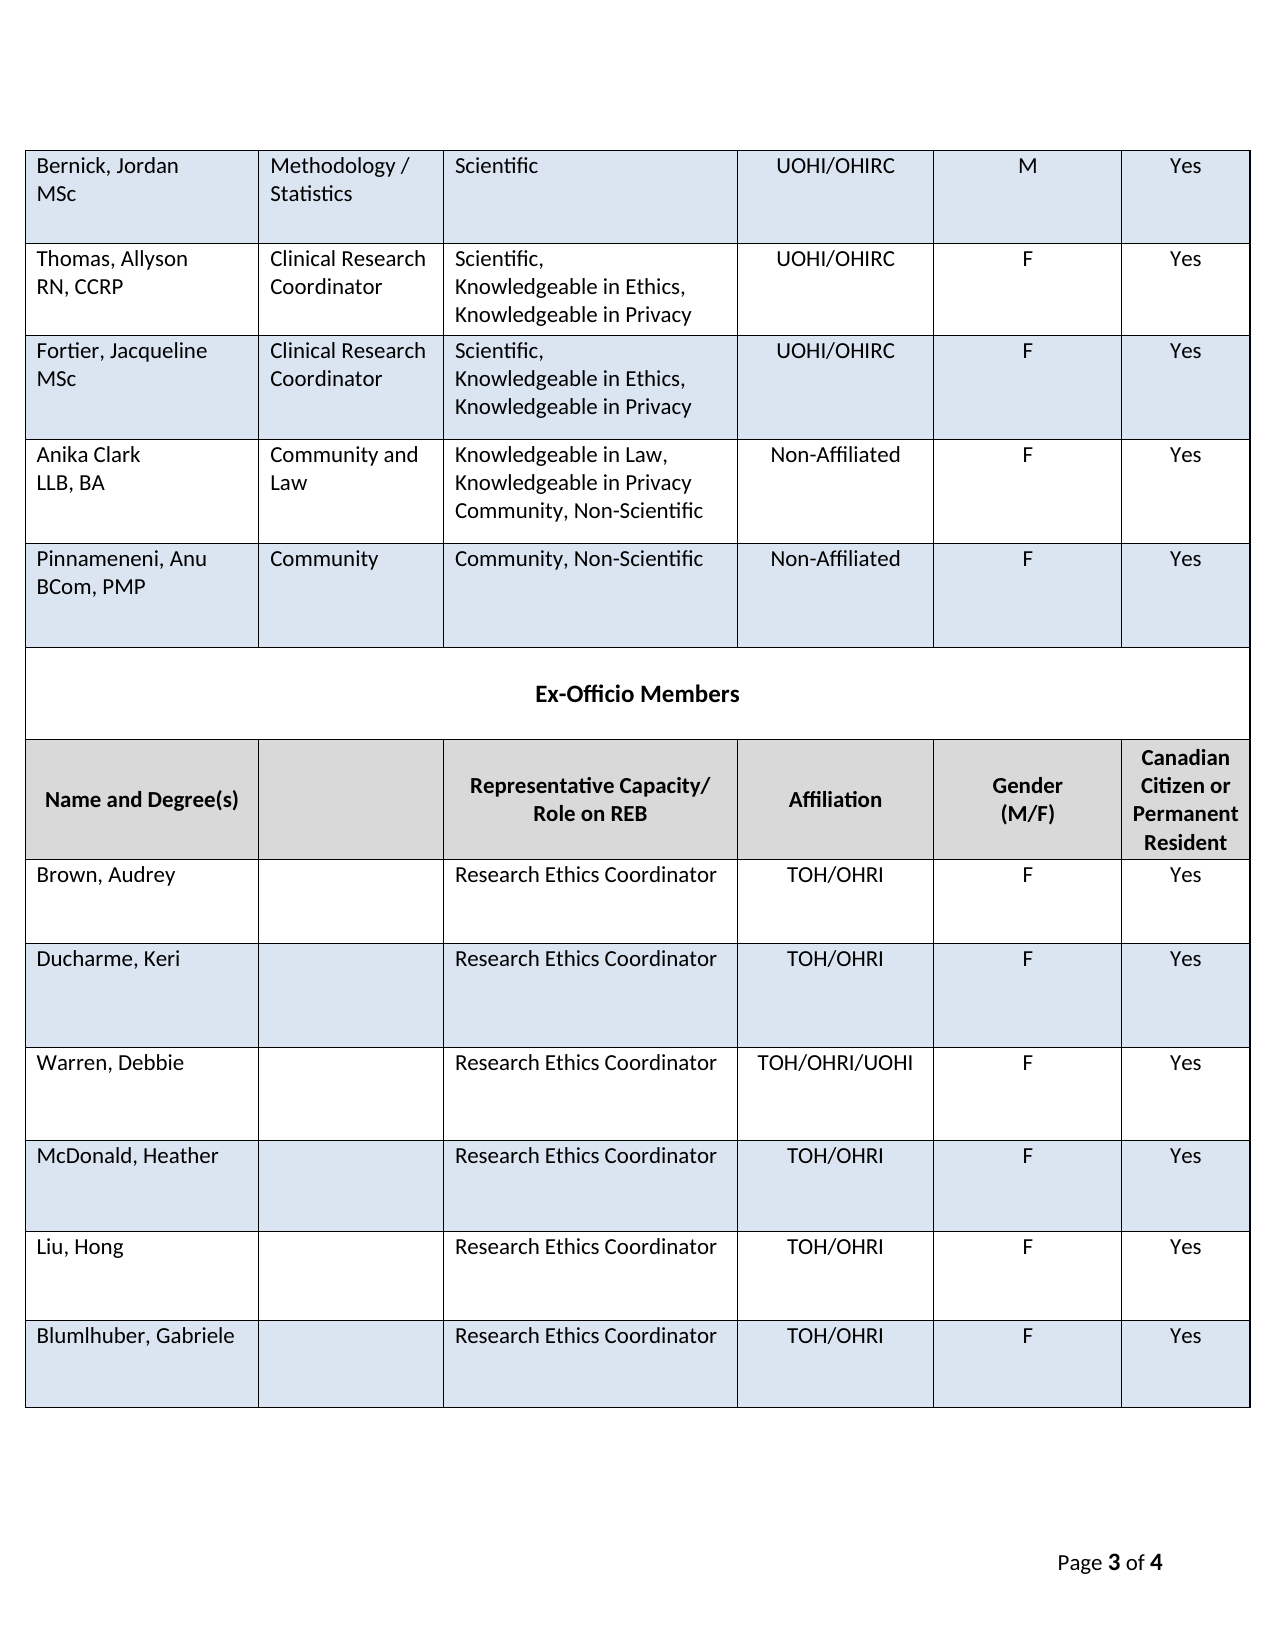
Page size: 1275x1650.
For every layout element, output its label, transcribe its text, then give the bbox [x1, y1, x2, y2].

table_cell Brown, Audrey [26, 860, 258, 943]
table_cell Yes [1122, 336, 1249, 439]
table_cell Yes [1122, 544, 1249, 647]
table_cell M [934, 151, 1121, 243]
table_cell Yes [1122, 244, 1249, 335]
table_cell TOH/OHRI [738, 1321, 933, 1407]
table_cell Community [259, 544, 443, 647]
table_cell [259, 1141, 443, 1231]
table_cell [444, 1321, 737, 1407]
table_cell Yes [1122, 944, 1249, 1047]
table_cell [259, 944, 443, 1047]
table_cell Representative Capacity/ Role on REB [444, 740, 737, 859]
table_cell F [934, 440, 1121, 543]
table_cell Community and Law [259, 440, 443, 543]
table_cell [259, 860, 443, 943]
table_cell [259, 740, 443, 859]
table_cell Affiliation [738, 740, 933, 859]
table_cell F [934, 544, 1121, 647]
table_cell F [934, 944, 1121, 1047]
table_cell Scientific, Knowledgeable in Ethics, Knowledgeable in Privacy [444, 244, 737, 335]
table_cell Research Ethics Coordinator [444, 1048, 737, 1140]
table_cell F [934, 1232, 1121, 1320]
table_cell Liu, Hong [26, 1232, 258, 1320]
table_cell Research Ethics Coordinator [444, 1232, 737, 1320]
table_cell Name and Degree(s) [26, 740, 258, 859]
table_cell Anika Clark LLB, BA [26, 440, 258, 543]
table_cell Non-Affiliated [738, 440, 933, 543]
table_cell Research Ethics Coordinator [444, 860, 737, 943]
table_cell UOHI/OHIRC [738, 244, 933, 335]
table_cell TOH/OHRI [738, 860, 933, 943]
table_cell Yes [1122, 440, 1249, 543]
table_cell UOHI/OHIRC [738, 151, 933, 243]
table_cell Yes [1122, 1141, 1249, 1231]
table_cell McDonald, Heather [26, 1141, 258, 1231]
table_cell Community, Non-Scientific [444, 544, 737, 647]
table_cell Blumlhuber, Gabriele [26, 1321, 258, 1407]
table_cell Knowledgeable in Law, Knowledgeable in Privacy Community, Non-Scientific [444, 440, 737, 543]
table_cell [259, 1232, 443, 1320]
table_cell TOH/OHRI [738, 1232, 933, 1320]
table_cell F [934, 244, 1121, 335]
table_cell F [934, 336, 1121, 439]
table_cell Ducharme, Keri [26, 944, 258, 1047]
table_cell Non-Affiliated [738, 544, 933, 647]
table_cell F [934, 1141, 1121, 1231]
table_cell TOH/OHRI [738, 944, 933, 1047]
table_cell Scientific [444, 151, 737, 243]
table_cell Pinnameneni, Anu BCom, PMP [26, 544, 258, 647]
table_cell Research Ethics Coordinator [444, 944, 737, 1047]
table_cell F [934, 1321, 1121, 1407]
table_cell Canadian Citizen or Permanent Resident [1122, 740, 1249, 859]
table_cell Yes [1122, 151, 1249, 243]
table_cell TOH/OHRI/UOHI [738, 1048, 933, 1140]
table_cell Yes [1122, 1321, 1249, 1407]
table_cell [259, 1321, 443, 1407]
table_cell UOHI/OHIRC [738, 336, 933, 439]
table_cell Clinical Research Coordinator [259, 336, 443, 439]
table_cell Scientific, Knowledgeable in Ethics, Knowledgeable in Privacy [444, 336, 737, 439]
table_cell Gender (M/F) [934, 740, 1121, 859]
table_cell [259, 1048, 443, 1140]
table_cell F [934, 860, 1121, 943]
table_cell Yes [1122, 860, 1249, 943]
table_cell Research Ethics Coordinator [444, 1141, 737, 1231]
table_cell F [934, 1048, 1121, 1140]
table_cell Thomas, Allyson RN, CCRP [26, 244, 258, 335]
table_cell Yes [1122, 1232, 1249, 1320]
table_cell Clinical Research Coordinator [259, 244, 443, 335]
table_cell Ex-Officio Members [26, 648, 1249, 739]
table_cell Warren, Debbie [26, 1048, 258, 1140]
table_cell Bernick, Jordan MSc [26, 151, 258, 243]
table_cell Yes [1122, 1048, 1249, 1140]
table_cell TOH/OHRI [738, 1141, 933, 1231]
table_cell Fortier, Jacqueline MSc [26, 336, 258, 439]
table_cell Methodology / Statistics [259, 151, 443, 243]
